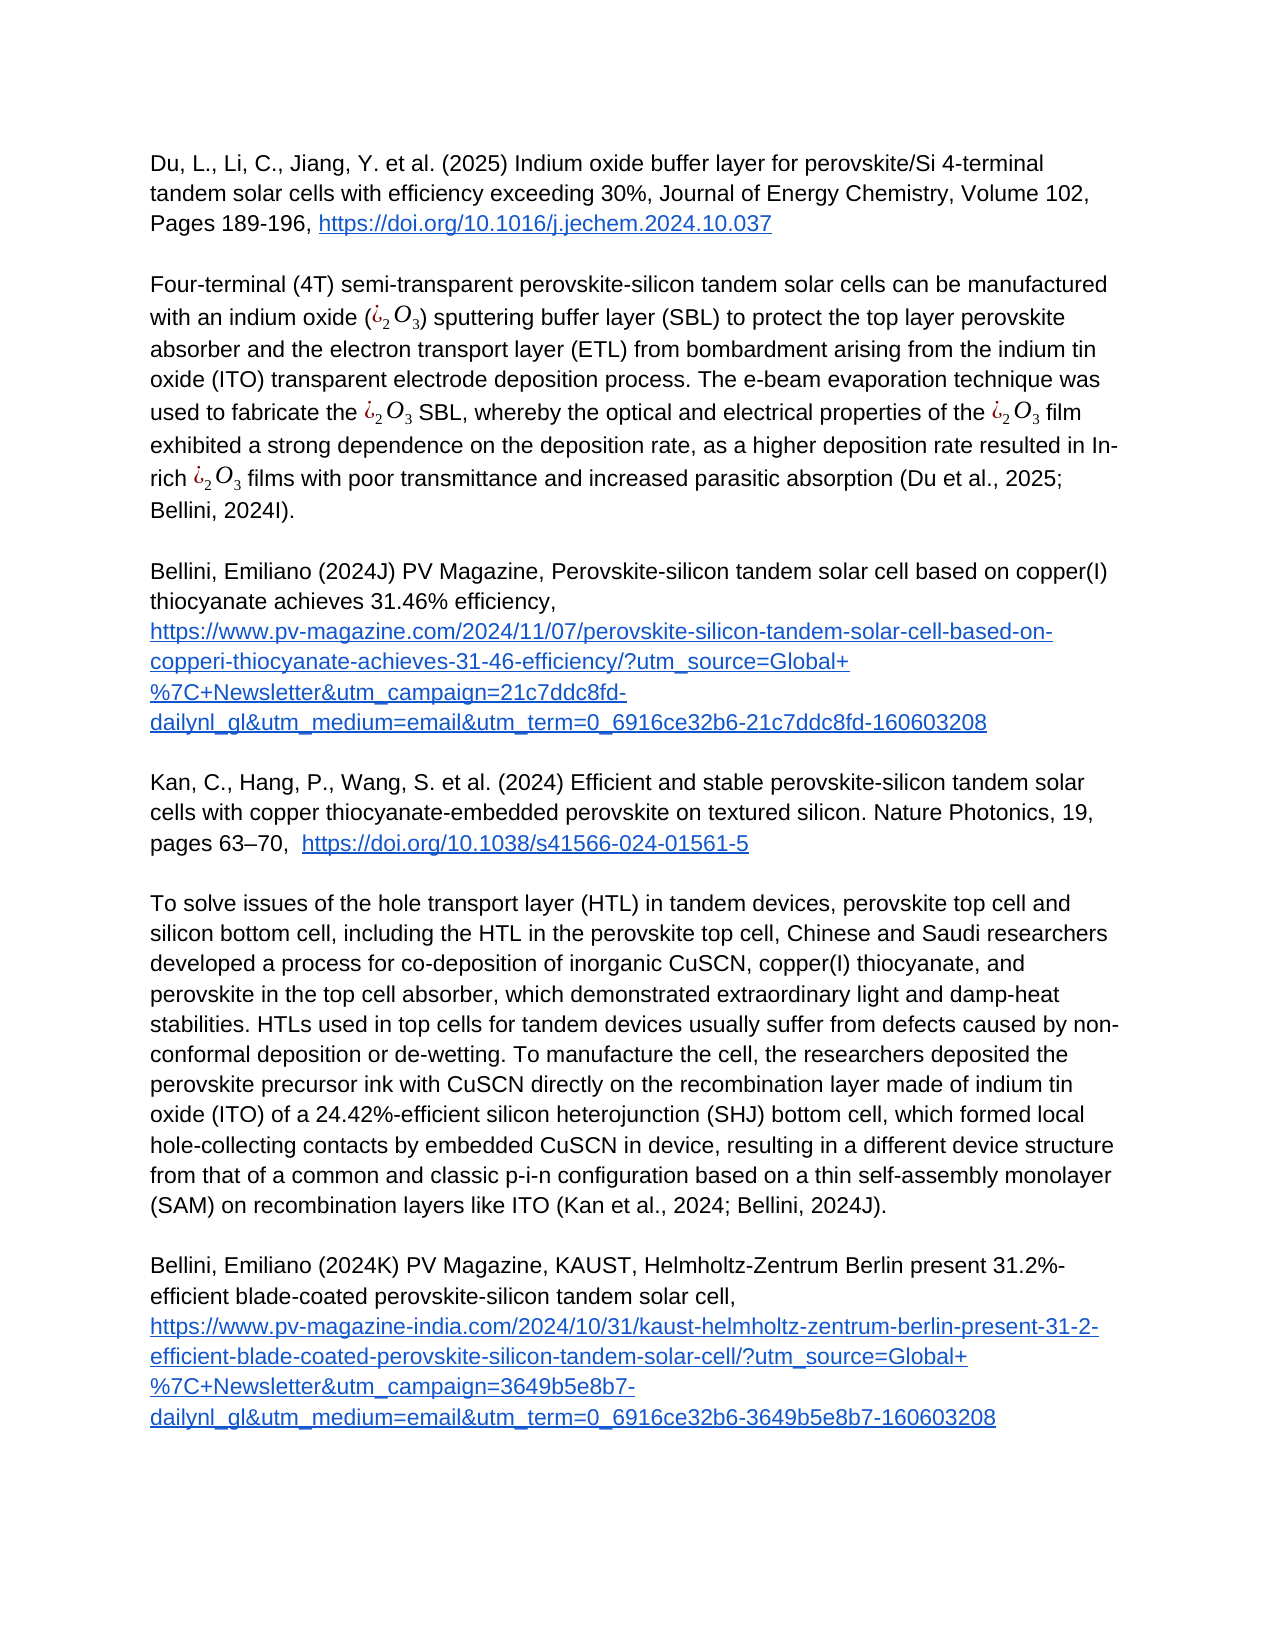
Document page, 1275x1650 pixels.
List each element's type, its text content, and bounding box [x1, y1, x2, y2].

text To solve issues of the hole transport layer (HTL) in tandem devices, perovskite top cell and silicon bottom cell, including the HTL in the perovskite top cell, Chinese and Saudi researchers developed a process for co-deposition of inorganic CuSCN, copper(I) thiocyanate, and perovskite in the top cell absorber, which demonstrated extraordinary light and damp-heat stabilities. HTLs used in top cells for tandem devices usually suffer from defects caused by non-conformal deposition or de-wetting. To manufacture the cell, the researchers deposited the perovskite precursor ink with CuSCN directly on the recombination layer made of indium tin oxide (ITO) of a 24.42%-efficient silicon heterojunction (SHJ) bottom cell, which formed local hole-collecting contacts by embedded CuSCN in device, resulting in a different device structure from that of a common and classic p-i-n configuration based on a thin self-assembly monolayer (SAM) on recombination layers like ITO (Kan et al., 2024; Bellini, 2024J). [150, 890, 1125, 1218]
text Bellini, Emiliano (2024J) PV Magazine, Perovskite-silicon tandem solar cell based on copper(I) thiocyanate achieves 31.46% efficiency, [150, 558, 1125, 614]
text Du, L., Li, C., Jiang, Y. et al. (2025) Indium oxide buffer layer for perovskite/Si 4-terminal tandem solar cells with efficiency exceeding 30%, Journal of Energy Chemistry, Volume 102, Pages 189-196, https://doi.org/10.1016/j.jechem.2024.10.037 [150, 150, 1125, 237]
text Bellini, Emiliano (2024K) PV Magazine, KAUST, Helmholtz-Zentrum Berlin present 31.2%-efficient blade-coated perovskite-silicon tandem solar cell, [150, 1252, 1125, 1309]
text Kan, C., Hang, P., Wang, S. et al. (2024) Efficient and stable perovskite-silicon tandem solar cells with copper thiocyanate-embedded perovskite on textured silicon. Nature Photonics, 19, pages 63–70, https://doi.org/10.1038/s41566-024-01561-5 [150, 769, 1125, 856]
text Four-terminal (4T) semi-transparent perovskite-silicon tandem solar cells can be manufactured with an indium oxide () sputtering buffer layer (SBL) to protect the top layer perovskite absorber and the electron transport layer (ETL) from bombardment arising from the indium tin oxide (ITO) transparent electrode deposition process. The e-beam evaporation technique was used to fabricate the SBL, whereby the optical and electrical properties of the film exhibited a strong dependence on the deposition rate, as a higher deposition rate resulted in In-rich films with poor transmittance and increased parasitic absorption (Du et al., 2025; Bellini, 2024I). [150, 271, 1125, 524]
text https://www.pv-magazine.com/2024/11/07/perovskite-silicon-tandem-solar-cell-based-on-copperi-thiocyanate-achieves-31-46-efficiency/?utm_source=Global+%7C+Newsletter&utm_campaign=21c7ddc8fd-dailynl_gl&utm_medium=email&utm_term=0_6916ce32b6-21c7ddc8fd-160603208 [150, 618, 1125, 735]
text https://www.pv-magazine-india.com/2024/10/31/kaust-helmholtz-zentrum-berlin-present-31-2-efficient-blade-coated-perovskite-silicon-tandem-solar-cell/?utm_source=Global+%7C+Newsletter&utm_campaign=3649b5e8b7-dailynl_gl&utm_medium=email&utm_term=0_6916ce32b6-3649b5e8b7-160603208 [150, 1313, 1125, 1430]
